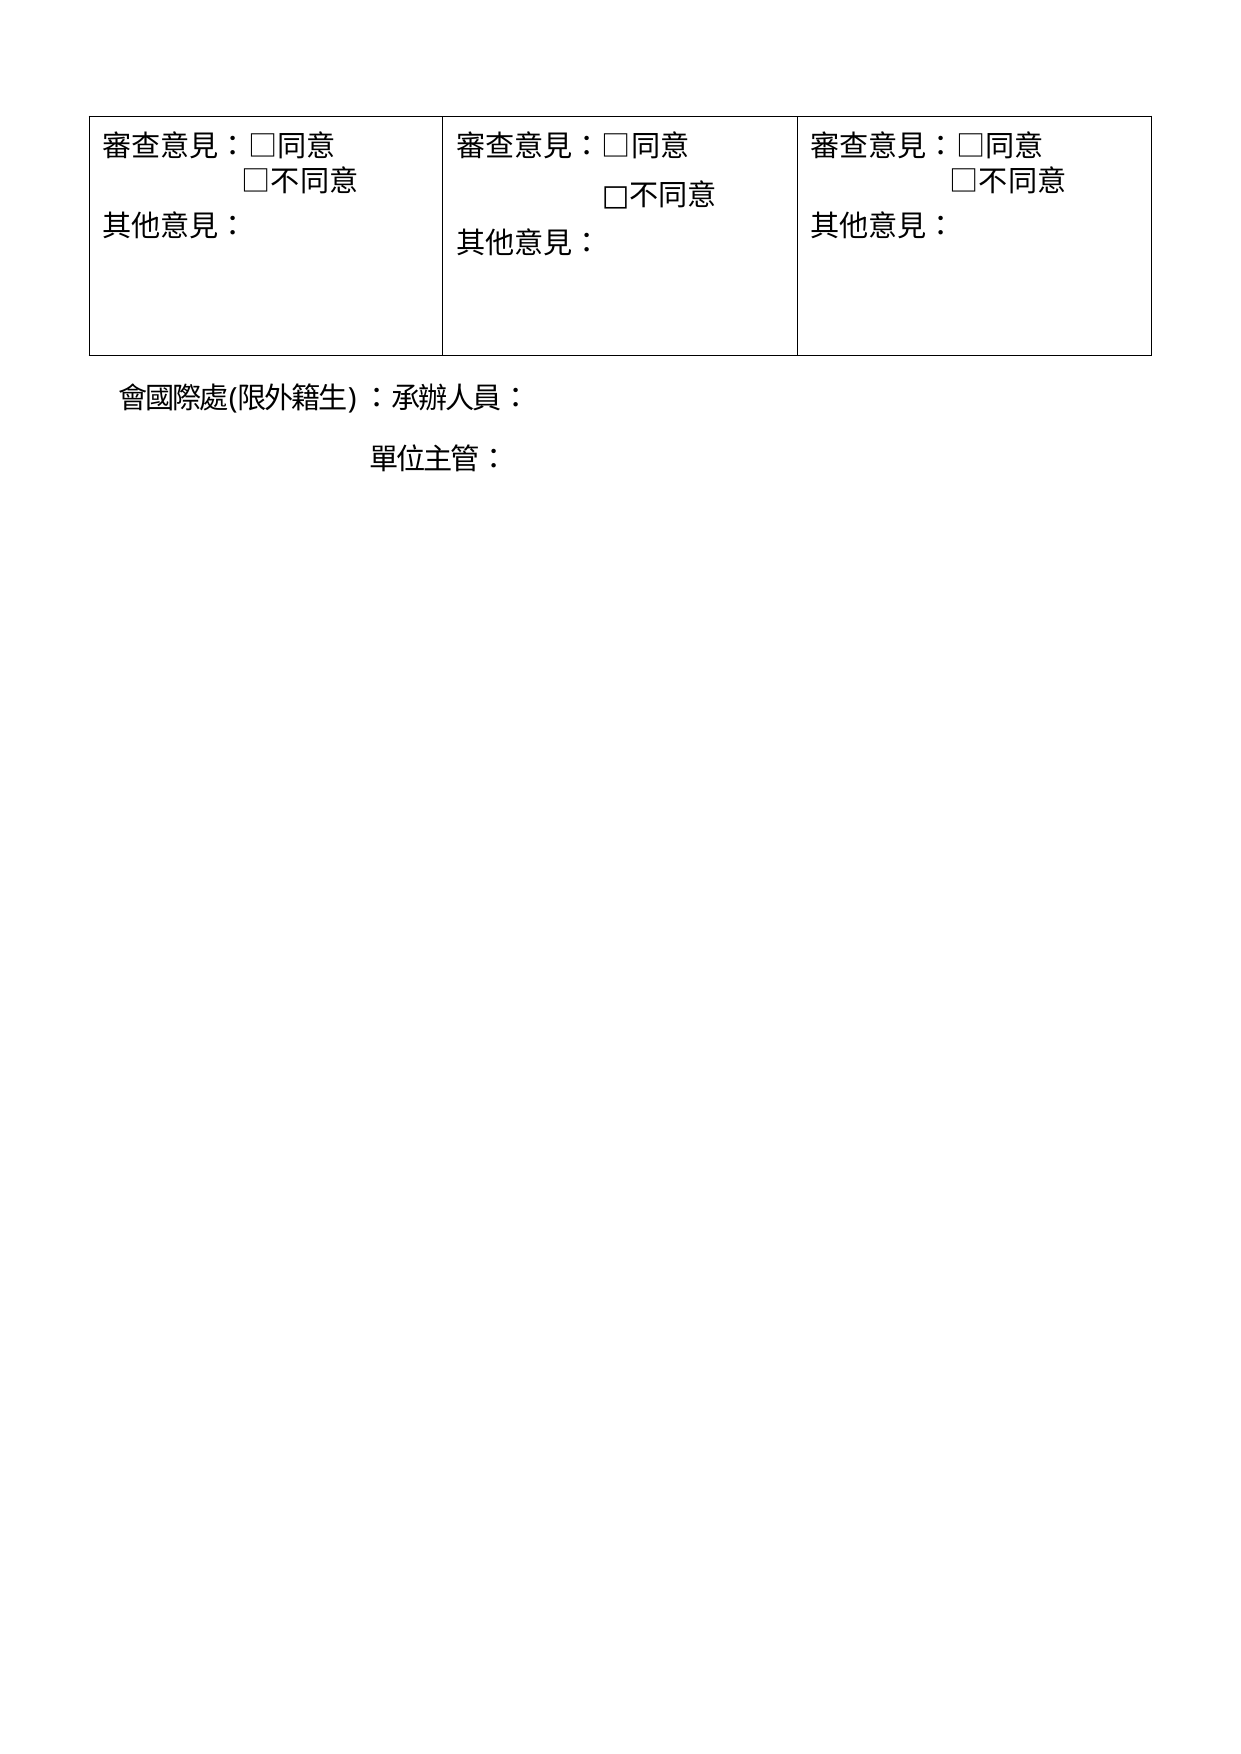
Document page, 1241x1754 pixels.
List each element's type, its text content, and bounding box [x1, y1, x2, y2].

table_cell 審查意見：□同意 □不同意 其他意見： [90, 117, 442, 355]
table_cell 審查意見：□同意 □不同意 其他意見： [798, 117, 1151, 355]
text 會國際處(限外籍生) ：承辦人員： [118, 374, 1106, 417]
table_cell 審查意見：□同意 □不同意 其他意見： [443, 117, 797, 355]
text 單位主管： [369, 436, 1122, 478]
